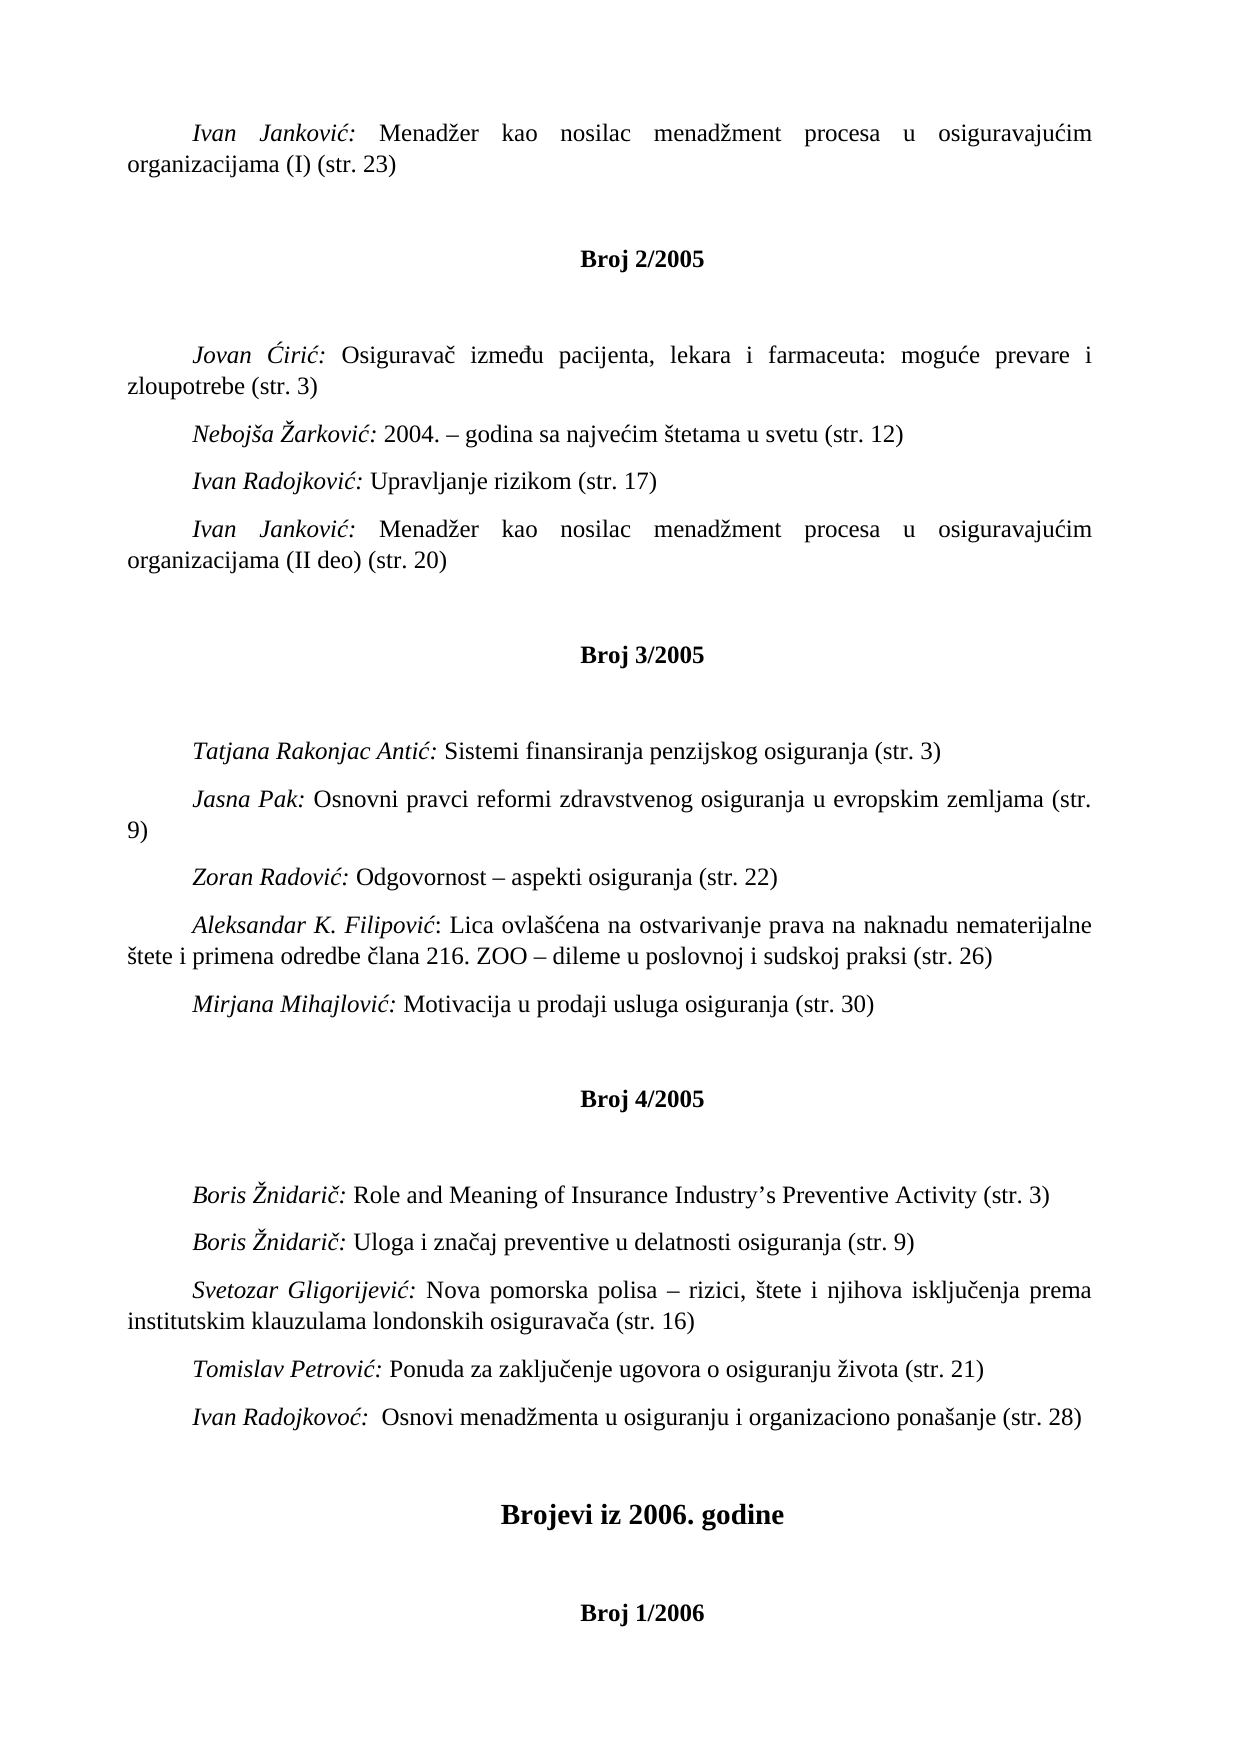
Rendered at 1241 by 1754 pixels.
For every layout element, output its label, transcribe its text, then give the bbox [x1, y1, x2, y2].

text Mirjana Mihajlović: Motivacija u prodaji usluga osiguranja (str. 30) [127, 989, 1093, 1018]
text Ivan Radojković: Upravljanje rizikom (str. 17) [127, 466, 1093, 495]
text Jasna Pak: Osnovni pravci reformi zdravstvenog osiguranja u evropskim zemljama (str. 9) [127, 784, 1093, 843]
text Broj 1/2006 [127, 1598, 1093, 1626]
text Boris Žnidarič: Uloga i značaj preventive u delatnosti osiguranja (str. 9) [127, 1227, 1093, 1256]
text Ivan Radojkovoć: Osnovi menadžmenta u osiguranju i organizaciono ponašanje (str. 28) [127, 1402, 1093, 1430]
text Tatjana Rakonjac Antić: Sistemi finansiranja penzijskog osiguranja (str. 3) [127, 736, 1093, 765]
text Svetozar Gligorijević: Nova pomorska polisa – rizici, štete i njihova isključenja prema institutskim klauzulama londonskih osiguravača (str. 16) [127, 1275, 1093, 1335]
text Ivan Janković: Menadžer kao nosilac menadžment procesa u osiguravajućim organizacijama (I) (str. 23) [127, 118, 1093, 178]
text Aleksandar K. Filipović: Lica ovlašćena na ostvarivanje prava na naknadu nematerijalne štete i primena odredbe člana 216. ZOO – dileme u poslovnoj i sudskoj praksi (str. 26) [127, 910, 1093, 970]
text Nebojša Žarković: 2004. – godina sa najvećim štetama u svetu (str. 12) [127, 419, 1093, 447]
text Broj 4/2005 [127, 1084, 1093, 1113]
text Tomislav Petrović: Ponuda za zaključenje ugovora o osiguranju života (str. 21) [127, 1354, 1093, 1383]
text Boris Žnidarič: Role and Meaning of Insurance Industry’s Preventive Activity (str. 3) [127, 1180, 1093, 1208]
text Brojevi iz 2006. godine [127, 1497, 1093, 1531]
text Broj 3/2005 [127, 641, 1093, 669]
text Ivan Janković: Menadžer kao nosilac menadžment procesa u osiguravajućim organizacijama (II deo) (str. 20) [127, 514, 1093, 574]
text Jovan Ćirić: Osiguravač između pacijenta, lekara i farmaceuta: moguće prevare i zloupotrebe (str. 3) [127, 340, 1093, 400]
text Broj 2/2005 [127, 244, 1093, 273]
text Zoran Radović: Odgovornost – aspekti osiguranja (str. 22) [127, 862, 1093, 891]
